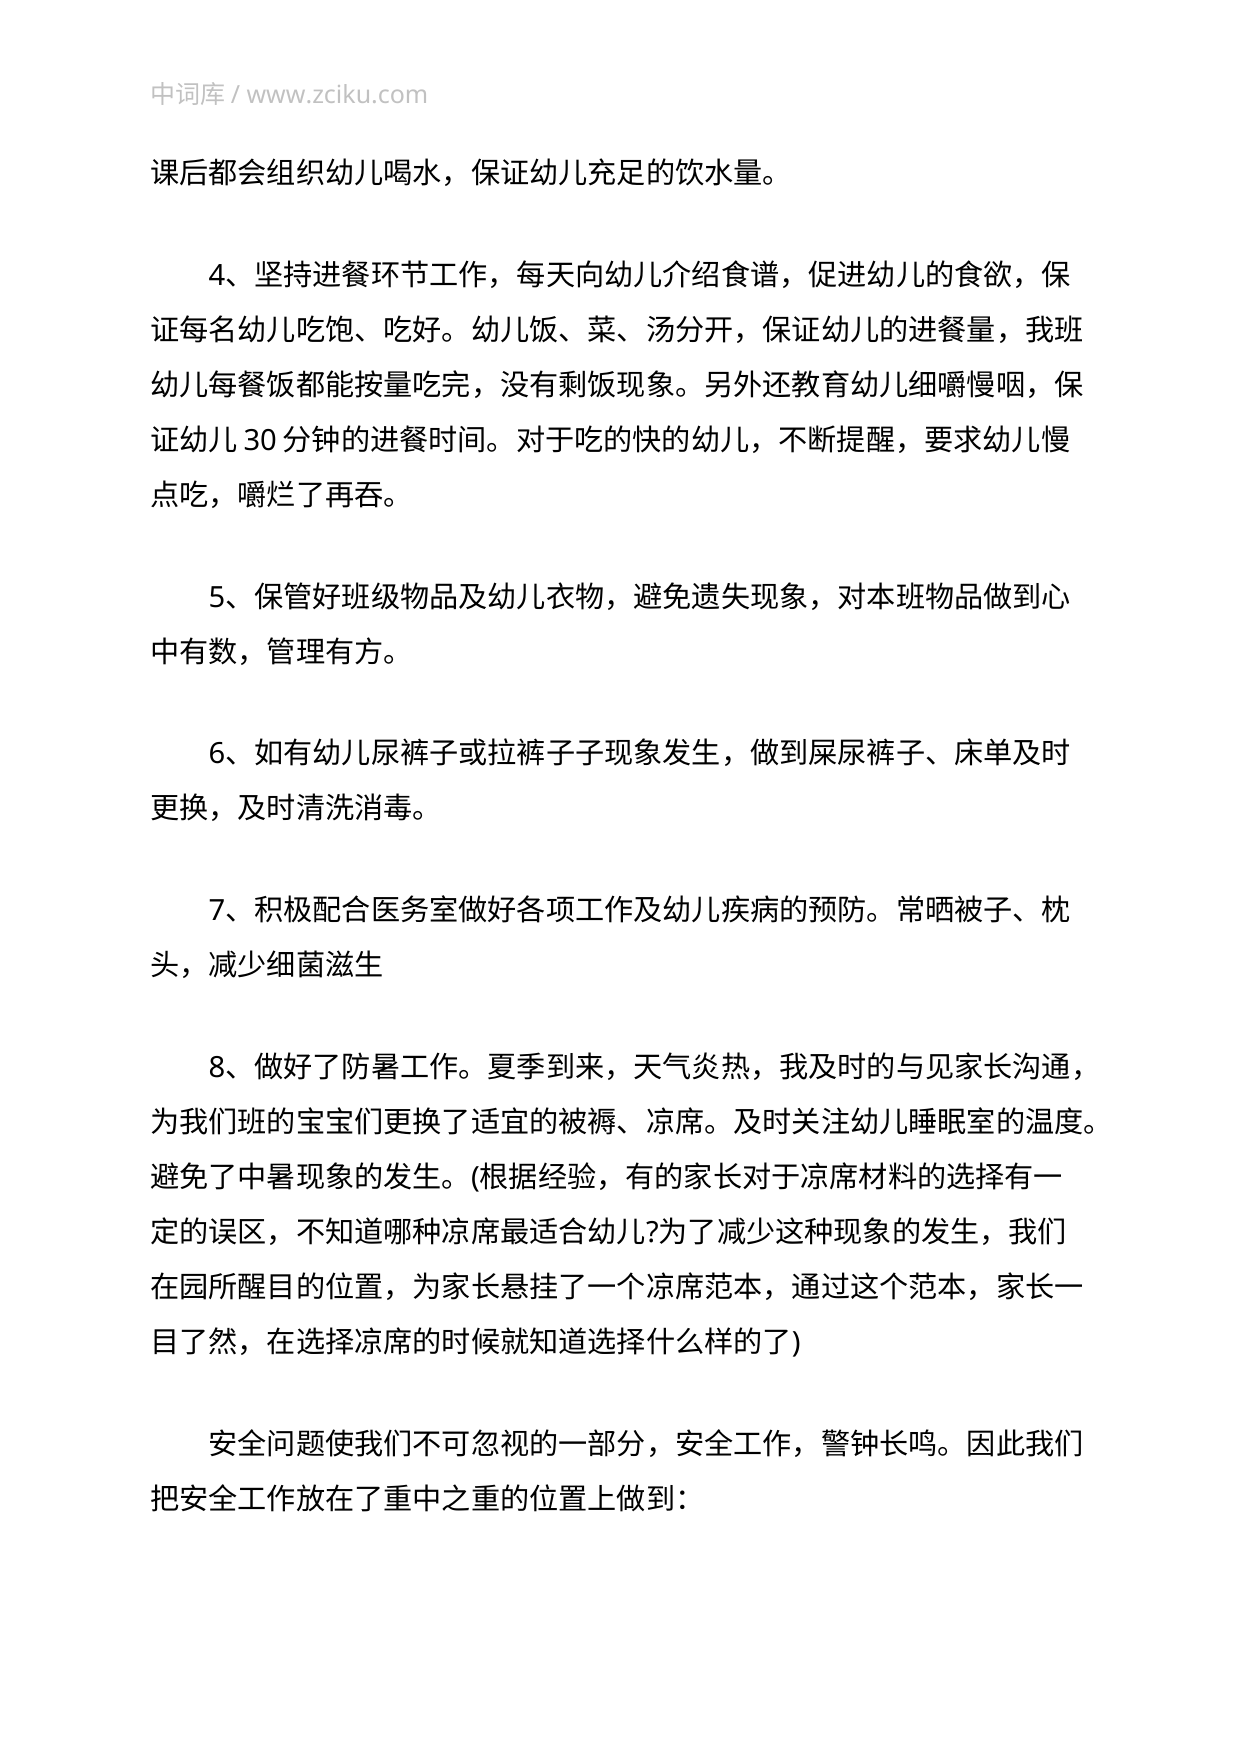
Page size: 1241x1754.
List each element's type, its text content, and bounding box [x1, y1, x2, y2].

text 4、坚持进餐环节工作，每天向幼儿介绍食谱，促进幼儿的食欲，保证每名幼儿吃饱、吃好。幼儿饭、菜、汤分开，保证幼儿的进餐量，我班幼儿每餐饭都能按量吃完，没有剩饭现象。另外还教育幼儿细嚼慢咽，保证幼儿30分钟的进餐时间。对于吃的快的幼儿，不断提醒，要求幼儿慢点吃，嚼烂了再吞。 [150, 252, 1090, 514]
text 6、如有幼儿尿裤子或拉裤子子现象发生，做到屎尿裤子、床单及时更换，及时清洗消毒。 [150, 730, 1090, 827]
text 8、做好了防暑工作。夏季到来，天气炎热，我及时的与见家长沟通，为我们班的宝宝们更换了适宜的被褥、凉席。及时关注幼儿睡眠室的温度。避免了中暑现象的发生。(根据经验，有的家长对于凉席材料的选择有一定的误区，不知道哪种凉席最适合幼儿?为了减少这种现象的发生，我们在园所醒目的位置，为家长悬挂了一个凉席范本，通过这个范本，家长一目了然，在选择凉席的时候就知道选择什么样的了) [150, 1044, 1090, 1361]
text 7、积极配合医务室做好各项工作及幼儿疾病的预防。常晒被子、枕头，减少细菌滋生 [150, 887, 1090, 984]
text 5、保管好班级物品及幼儿衣物，避免遗失现象，对本班物品做到心中有数，管理有方。 [150, 573, 1090, 671]
text 安全问题使我们不可忽视的一部分，安全工作，警钟长鸣。因此我们把安全工作放在了重中之重的位置上做到： [150, 1420, 1090, 1518]
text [150, 150, 1090, 192]
